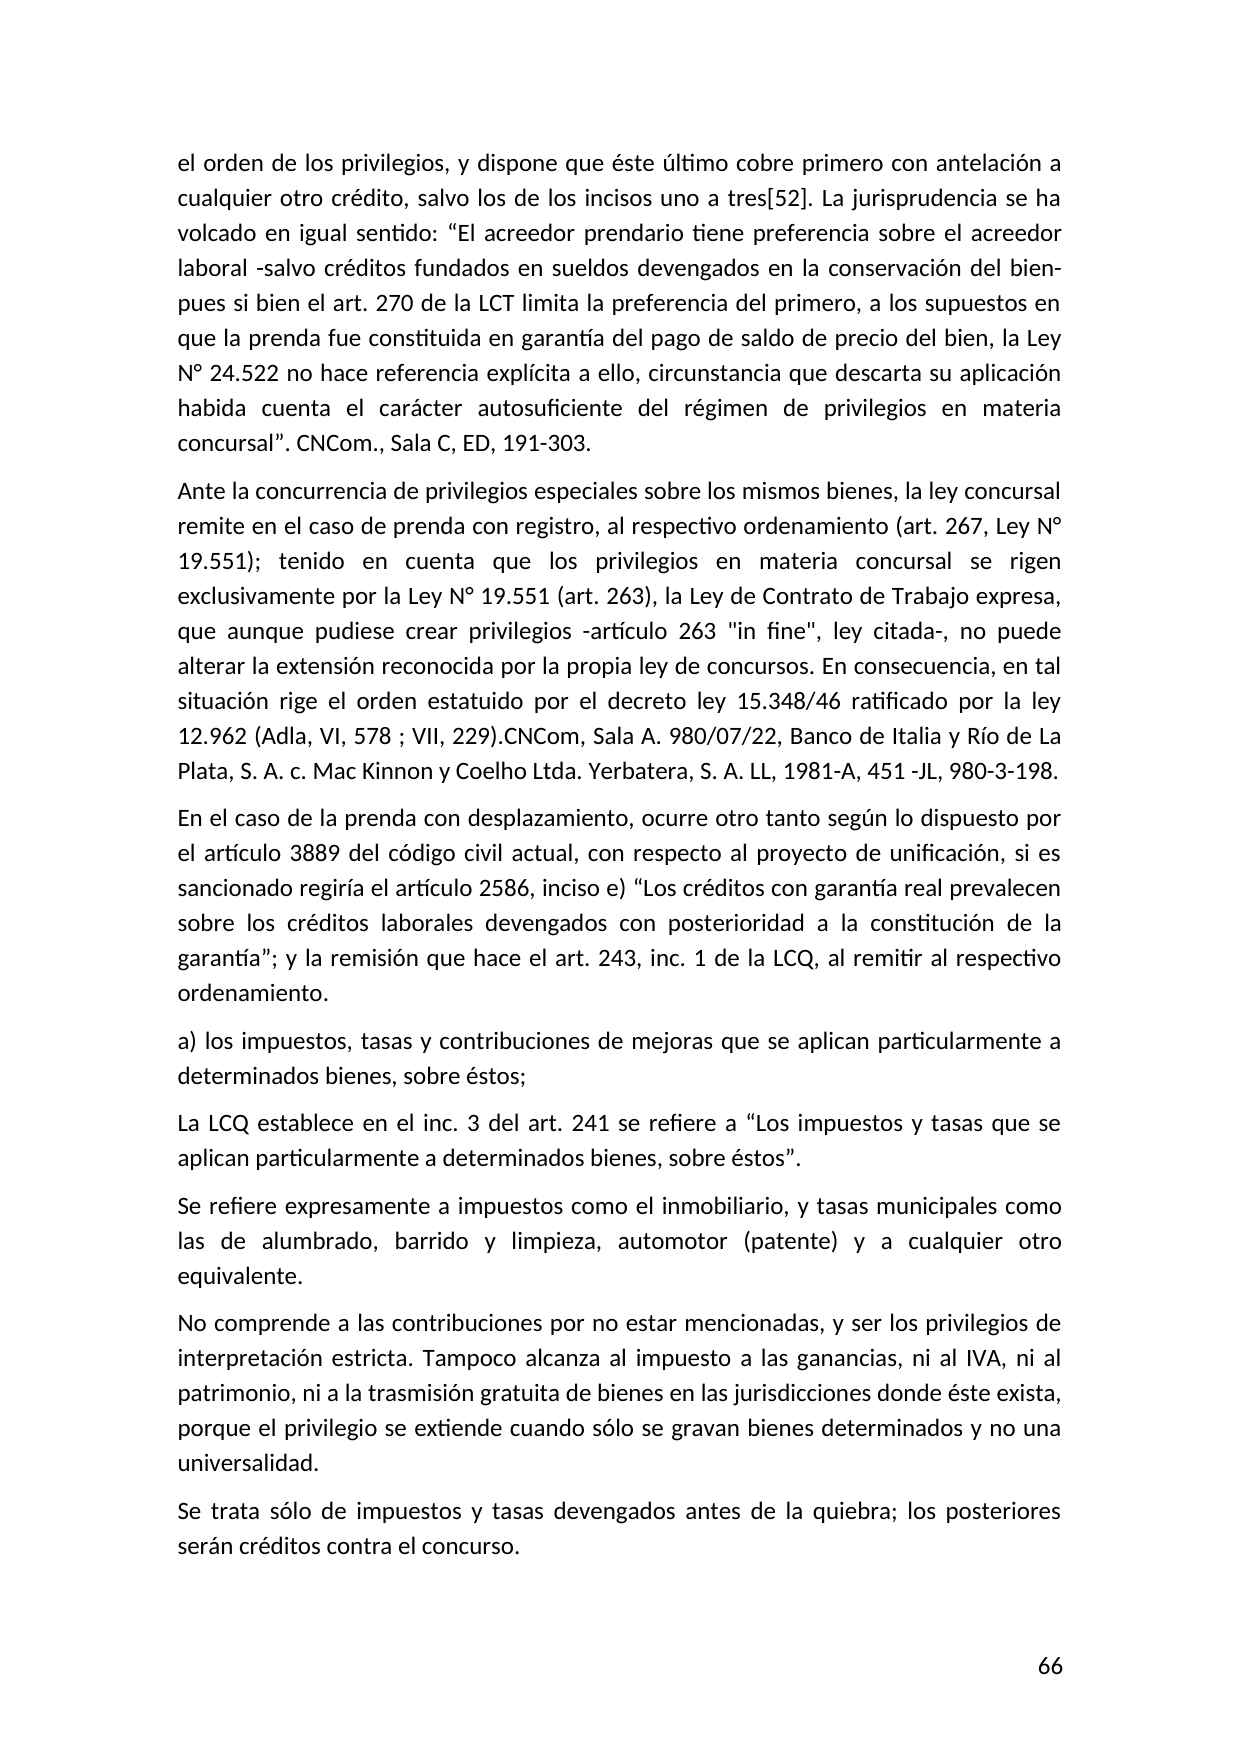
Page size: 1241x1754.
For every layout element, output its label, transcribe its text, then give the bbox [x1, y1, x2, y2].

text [177, 148, 1063, 458]
text La LCQ establece en el inc. 3 del art. 241 se refiere a “Los impuestos y tasas que se aplican particularmente a determinados bienes, sobre éstos”. [177, 1108, 1063, 1173]
text a) los impuestos, tasas y contribuciones de mejoras que se aplican particularmente a determinados bienes, sobre éstos; [177, 1025, 1063, 1091]
text Ante la concurrencia de privilegios especiales sobre los mismos bienes, la ley concursal remite en el caso de prenda con registro, al respectivo ordenamiento (art. 267, Ley N° 19.551); tenido en cuenta que los privilegios en materia concursal se rigen exclusivamente por la Ley N° 19.551 (art. 263), la Ley de Contrato de Trabajo expresa, que aunque pudiese crear privilegios -artículo 263 "in fine", ley citada-, no puede alterar la extensión reconocida por la propia ley de concursos. En consecuencia, en tal situación rige el orden estatuido por el decreto ley 15.348/46 ratificado por la ley 12.962 (Adla, VI, 578 ; VII, 229).CNCom, Sala A. 980/07/22, Banco de Italia y Río de La Plata, S. A. c. Mac Kinnon y Coelho Ltda. Yerbatera, S. A. LL, 1981-A, 451 -JL, 980-3-198. [177, 475, 1063, 786]
text Se refiere expresamente a impuestos como el inmobiliario, y tasas municipales como las de alumbrado, barrido y limpieza, automotor (patente) y a cualquier otro equivalente. [177, 1190, 1063, 1291]
text No comprende a las contribuciones por no estar mencionadas, y ser los privilegios de interpretación estricta. Tampoco alcanza al impuesto a las ganancias, ni al IVA, ni al patrimonio, ni a la trasmisión gratuita de bienes en las jurisdicciones donde éste exista, porque el privilegio se extiende cuando sólo se gravan bienes determinados y no una universalidad. [177, 1308, 1063, 1478]
text Se trata sólo de impuestos y tasas devengados antes de la quiebra; los posteriores serán créditos contra el concurso. [177, 1495, 1063, 1561]
text En el caso de la prenda con desplazamiento, ocurre otro tanto según lo dispuesto por el artículo 3889 del código civil actual, con respecto al proyecto de unificación, si es sancionado regiría el artículo 2586, inciso e) “Los créditos con garantía real prevalecen sobre los créditos laborales devengados con posterioridad a la constitución de la garantía”; y la remisión que hace el art. 243, inc. 1 de la LCQ, al remitir al respectivo ordenamiento. [177, 803, 1063, 1008]
